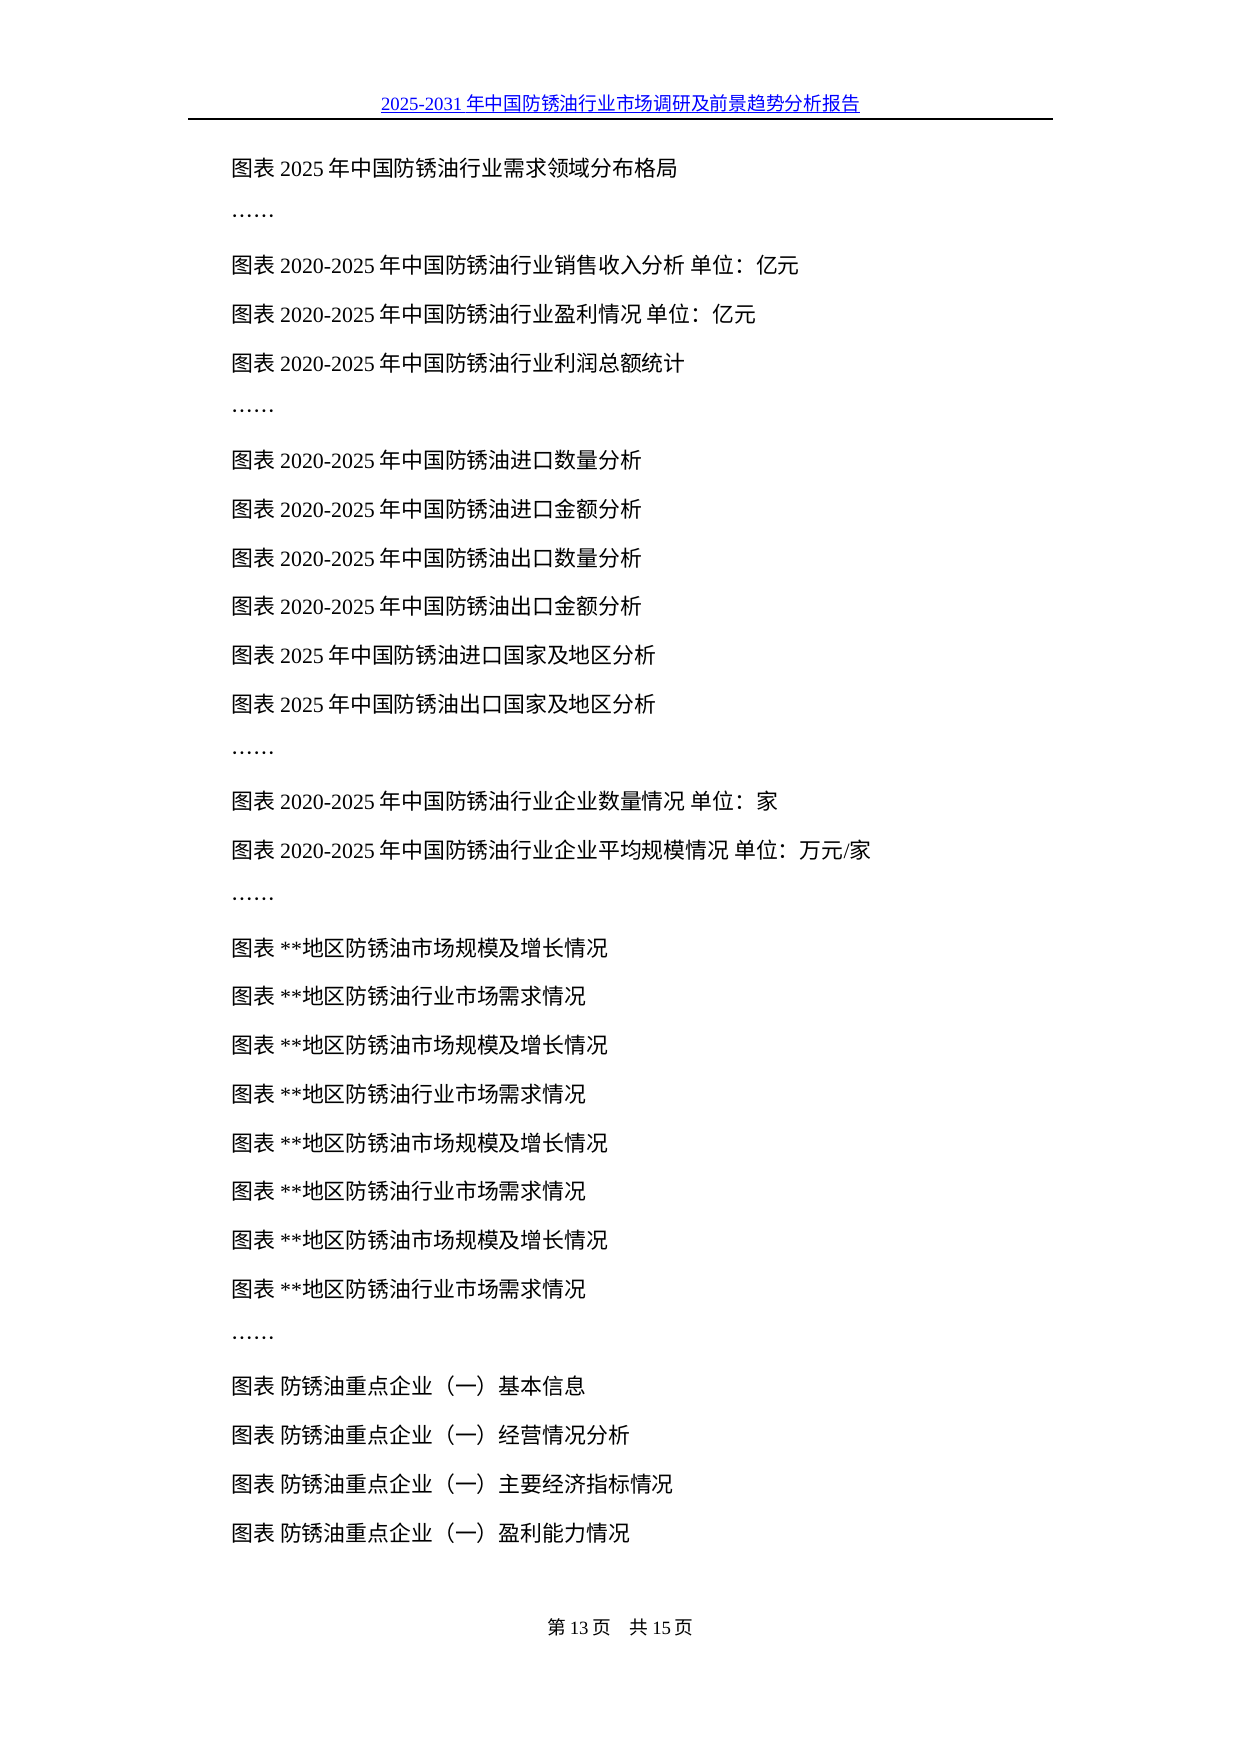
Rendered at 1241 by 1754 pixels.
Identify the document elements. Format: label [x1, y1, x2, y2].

text [187, 150, 1053, 1548]
